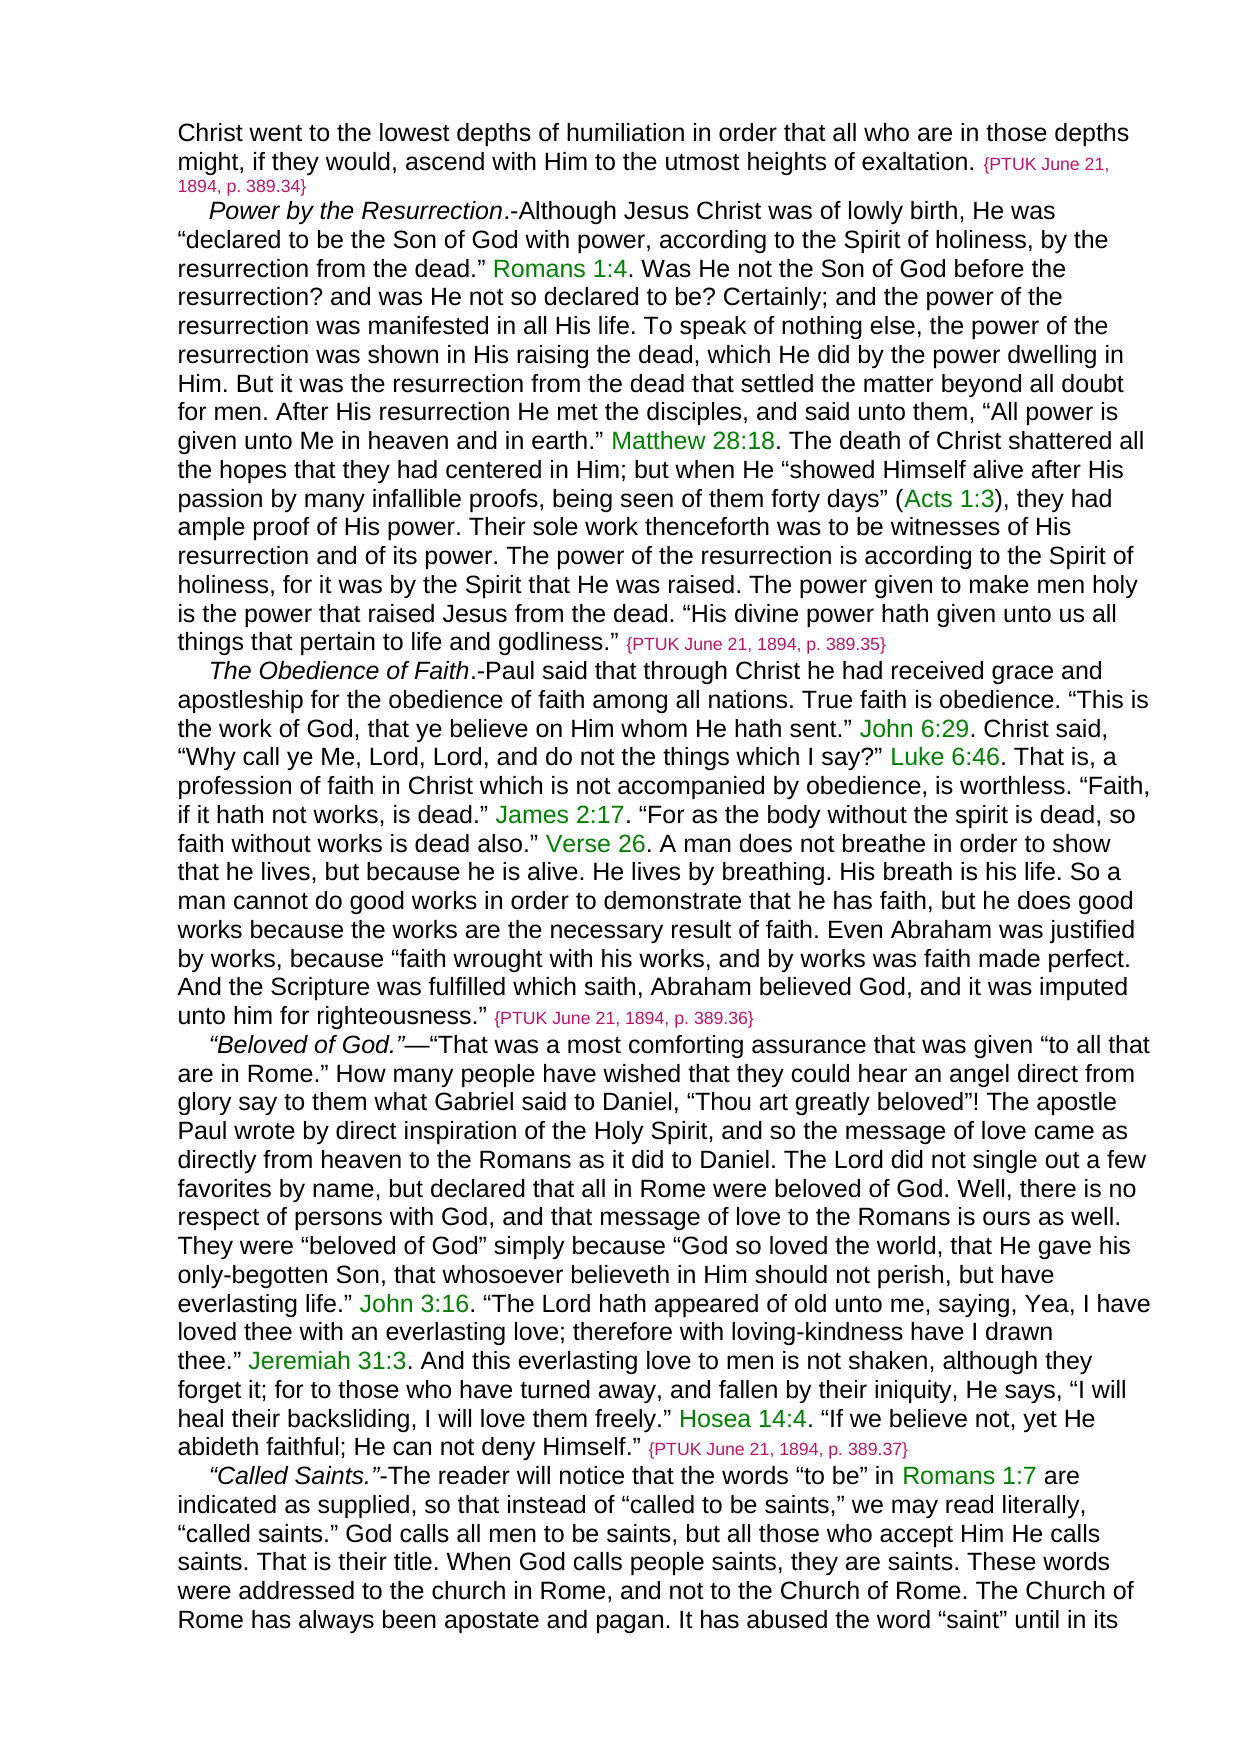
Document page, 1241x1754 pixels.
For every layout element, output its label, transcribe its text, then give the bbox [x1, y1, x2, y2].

text Power by the Resurrection.-Although Jesus Christ was of lowly birth, He was “declared to be the Son of God with power, according to the Spirit of holiness, by the resurrection from the dead.” Romans 1:4. Was He not the Son of God before the resurrection? and was He not so declared to be? Certainly; and the power of the resurrection was manifested in all His life. To speak of nothing else, the power of the resurrection was shown in His raising the dead, which He did by the power dwelling in Him. But it was the resurrection from the dead that settled the matter beyond all doubt for men. After His resurrection He met the disciples, and said unto them, “All power is given unto Me in heaven and in earth.” Matthew 28:18. The death of Christ shattered all the hopes that they had centered in Him; but when He “showed Himself alive after His passion by many infallible proofs, being seen of them forty days” (Acts 1:3), they had ample proof of His power. Their sole work thenceforth was to be witnesses of His resurrection and of its power. The power of the resurrection is according to the Spirit of holiness, for it was by the Spirit that He was raised. The power given to make men holy is the power that raised Jesus from the dead. “His divine power hath given unto us all things that pertain to life and godliness.” {PTUK June 21, 1894, p. 389.35} [177, 196, 1152, 656]
text The Obedience of Faith.-Paul said that through Christ he had received grace and apostleship for the obedience of faith among all nations. True faith is obedience. “This is the work of God, that ye believe on Him whom He hath sent.” John 6:29. Christ said, “Why call ye Me, Lord, Lord, and do not the things which I say?” Luke 6:46. That is, a profession of faith in Christ which is not accompanied by obedience, is worthless. “Faith, if it hath not works, is dead.” James 2:17. “For as the body without the spirit is dead, so faith without works is dead also.” Verse 26. A man does not breathe in order to show that he lives, but because he is alive. He lives by breathing. His breath is his life. So a man cannot do good works in order to demonstrate that he has faith, but he does good works because the works are the necessary result of faith. Even Abraham was justified by works, because “faith wrought with his works, and by works was faith made perfect. And the Scripture was fulfilled which saith, Abraham believed God, and it was imputed unto him for righteousness.” {PTUK June 21, 1894, p. 389.36} [177, 656, 1152, 1030]
text “Beloved of God.”—“That was a most comforting assurance that was given “to all that are in Rome.” How many people have wished that they could hear an angel direct from glory say to them what Gabriel said to Daniel, “Thou art greatly beloved”! The apostle Paul wrote by direct inspiration of the Holy Spirit, and so the message of love came as directly from heaven to the Romans as it did to Daniel. The Lord did not single out a few favorites by name, but declared that all in Rome were beloved of God. Well, there is no respect of persons with God, and that message of love to the Romans is ours as well. They were “beloved of God” simply because “God so loved the world, that He gave his only-begotten Son, that whosoever believeth in Him should not perish, but have everlasting life.” John 3:16. “The Lord hath appeared of old unto me, saying, Yea, I have loved thee with an everlasting love; therefore with loving-kindness have I drawn thee.” Jeremiah 31:3. And this everlasting love to men is not shaken, although they forget it; for to those who have turned away, and fallen by their iniquity, He says, “I will heal their backsliding, I will love them freely.” Hosea 14:4. “If we believe not, yet He abideth faithful; He can not deny Himself.” {PTUK June 21, 1894, p. 389.37} [177, 1030, 1152, 1461]
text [177, 118, 1152, 196]
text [177, 1461, 1152, 1633]
